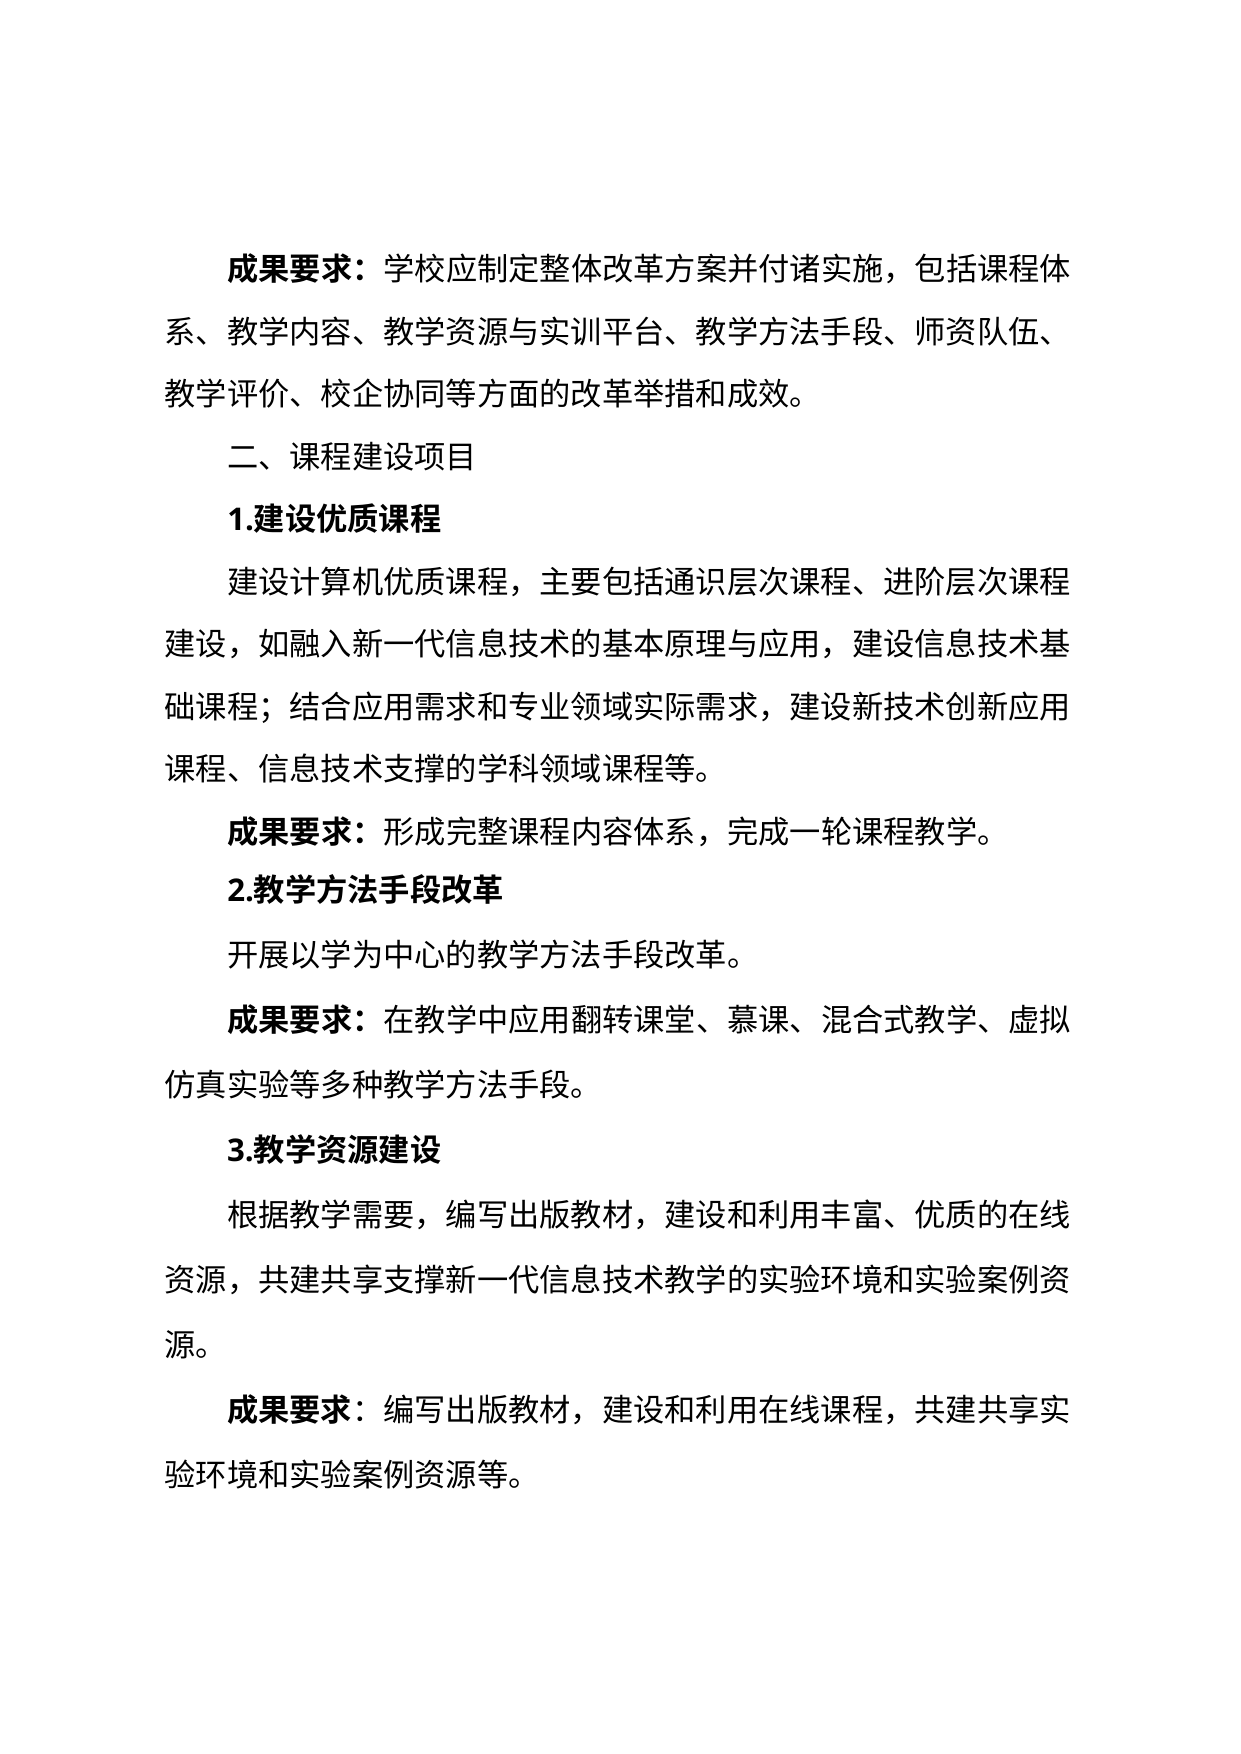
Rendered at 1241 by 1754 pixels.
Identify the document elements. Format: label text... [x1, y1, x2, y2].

text 1.建设优质课程 [164, 481, 1083, 543]
text 2.教学方法手段改革 [164, 856, 1083, 921]
list 成果要求：编写出版教材，建设和利用在线课程，共建共享实验环境和实验案例资源等。 [164, 1376, 1083, 1506]
list 根据教学需要，编写出版教材，建设和利用丰富、优质的在线资源，共建共享支撑新一代信息技术教学的实验环境和实验案例资源。 [164, 1181, 1083, 1376]
list 3.教学资源建设 [164, 1116, 1083, 1181]
text 二、课程建设项目 [164, 418, 1083, 481]
text 成果要求：学校应制定整体改革方案并付诸实施，包括课程体系、教学内容、教学资源与实训平台、教学方法手段、师资队伍、教学评价、校企协同等方面的改革举措和成效。 [164, 231, 1083, 418]
text 建设计算机优质课程，主要包括通识层次课程、进阶层次课程建设，如融入新一代信息技术的基本原理与应用，建设信息技术基础课程；结合应用需求和专业领域实际需求，建设新技术创新应用课程、信息技术支撑的学科领域课程等。 [164, 543, 1083, 793]
text 开展以学为中心的教学方法手段改革。 [164, 921, 1083, 986]
text 成果要求：形成完整课程内容体系，完成一轮课程教学。 [164, 793, 1083, 856]
text 成果要求：在教学中应用翻转课堂、慕课、混合式教学、虚拟仿真实验等多种教学方法手段。 [164, 986, 1083, 1116]
